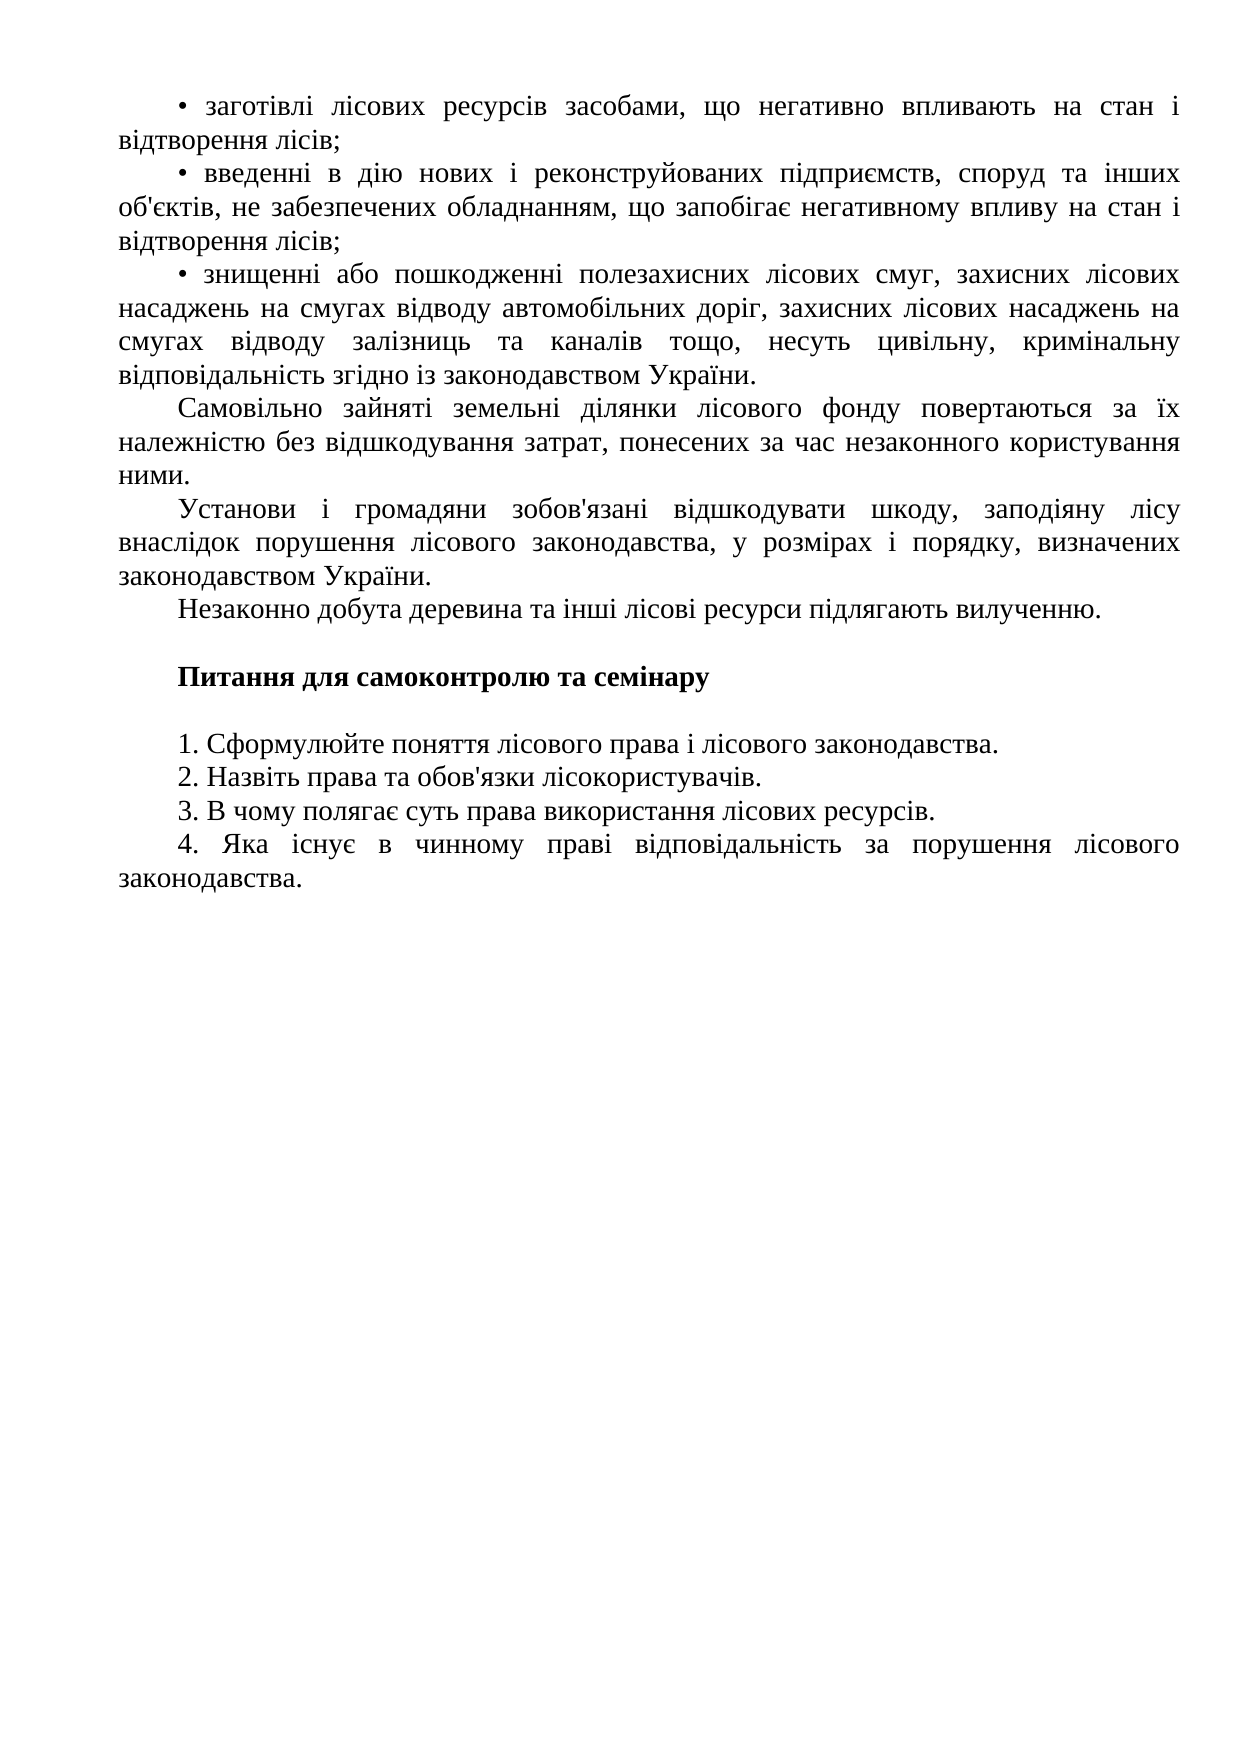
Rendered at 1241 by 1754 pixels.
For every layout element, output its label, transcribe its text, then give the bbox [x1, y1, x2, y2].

text • знищенні або пошкодженні полезахисних лісових смуг, захисних лісових насаджень на смугах відводу автомобільних доріг, захисних лісових насаджень на смугах відводу залізниць та каналів тощо, несуть цивільну, кримінальну відповідальність згідно із законодавством України. [118, 256, 1181, 390]
text 2. Назвіть права та обов'язки лісокористувачів. [118, 759, 1181, 793]
text Незаконно добута деревина та інші лісові ресурси підлягають вилученню. [118, 592, 1181, 625]
text • введенні в дію нових і реконструйованих підприємств, споруд та інших об'єктів, не забезпечених обладнанням, що запобігає негативному впливу на стан і відтворення лісів; [118, 156, 1181, 256]
text Питання для самоконтролю та семінару [118, 659, 1181, 692]
text 1. Сформулюйте поняття лісового права і лісового законодавства. [118, 726, 1181, 759]
text • заготівлі лісових ресурсів засобами, що негативно впливають на стан і відтворення лісів; [118, 88, 1181, 156]
text 3. В чому полягає суть права використання лісових ресурсів. [118, 793, 1181, 826]
text 4. Яка існує в чинному праві відповідальність за порушення лісового законодавства. [118, 826, 1181, 893]
text Установи і громадяни зобов'язані відшкодувати шкоду, заподіяну лісу внаслідок порушення лісового законодавства, у розмірах і порядку, визначених законодавством України. [118, 491, 1181, 592]
text Самовільно зайняті земельні ділянки лісового фонду повертаються за їх належністю без відшкодування затрат, понесених за час незаконного користування ними. [118, 390, 1181, 491]
